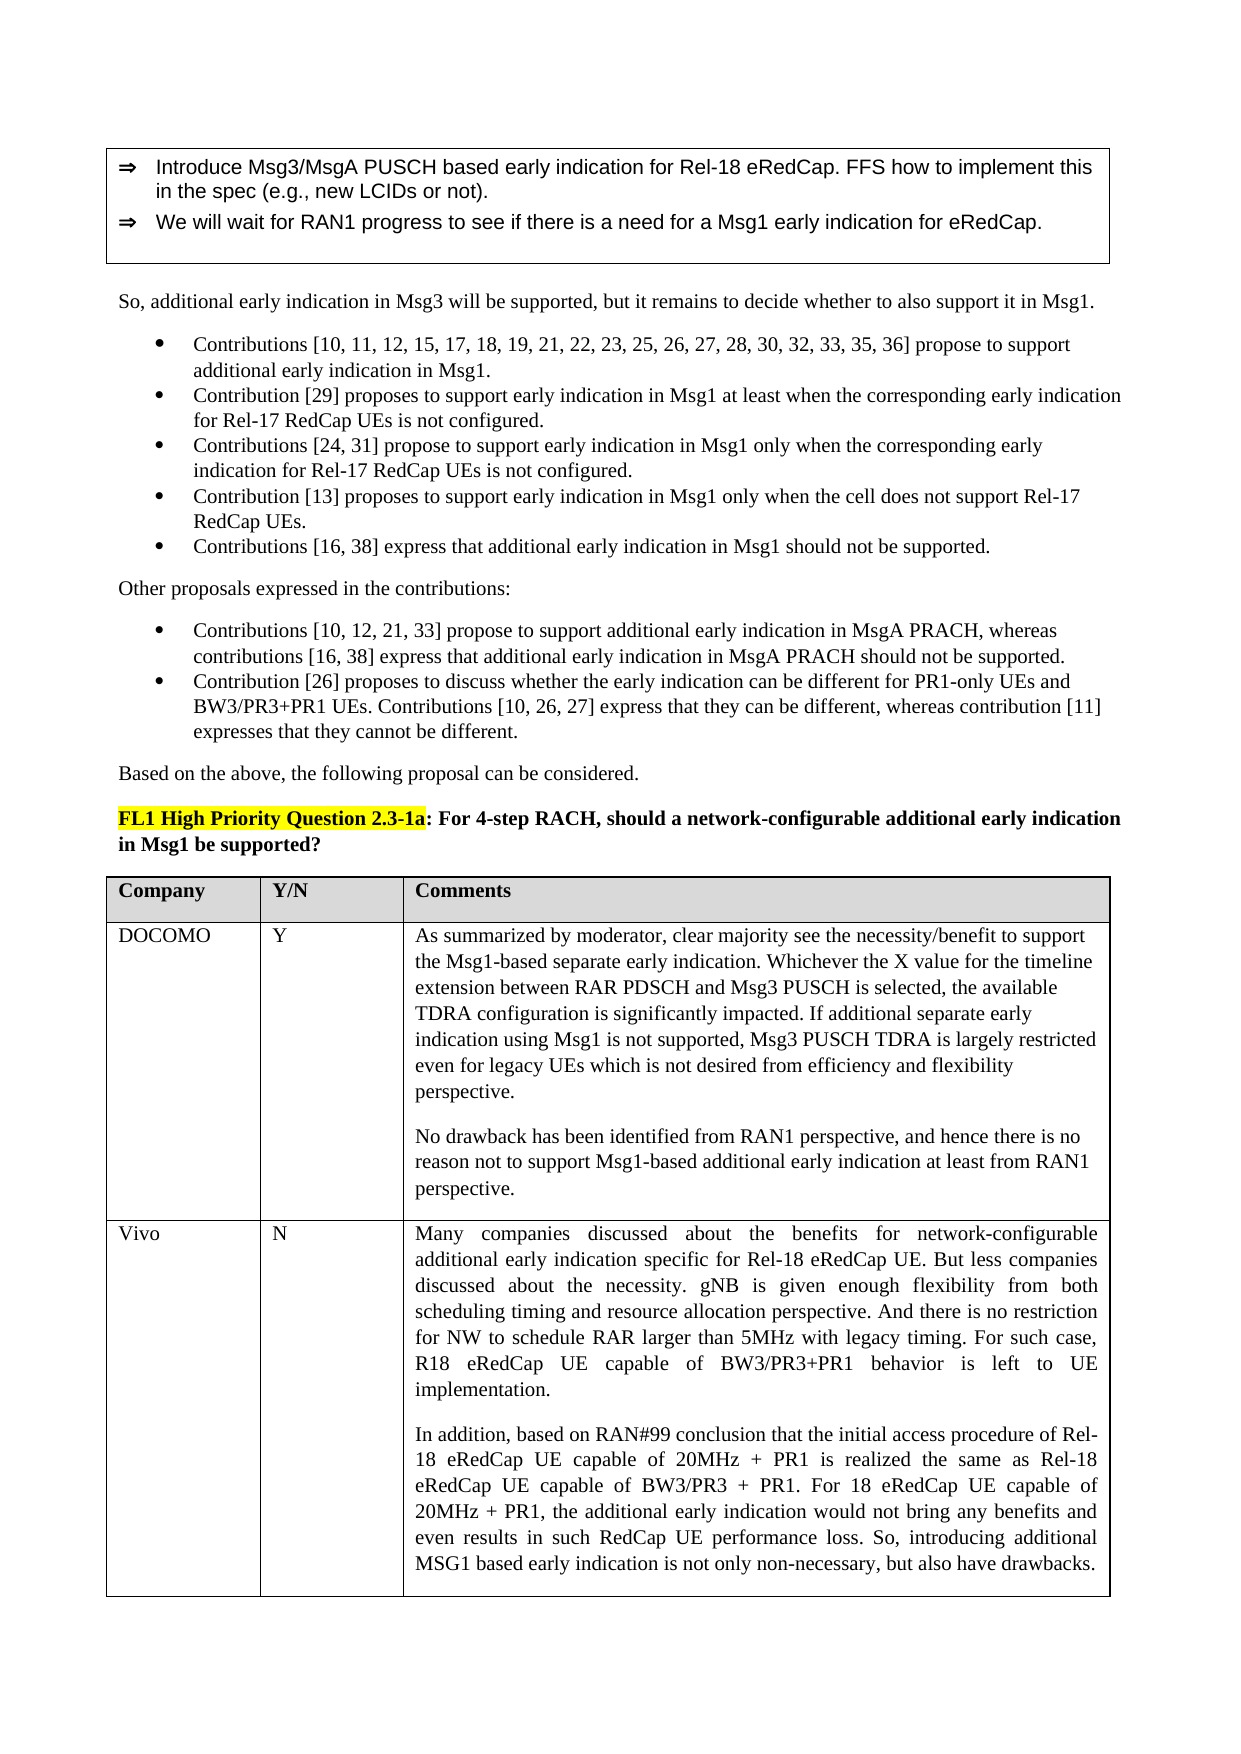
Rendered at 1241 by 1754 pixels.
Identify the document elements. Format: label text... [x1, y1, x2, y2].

table_cell Many companies discussed about the benefits for network-configurable additional early indication specific for Rel-18 eRedCap UE. But less companies discussed about the necessity. gNB is given enough flexibility from both scheduling timing and resource allocation perspective. And there is no restriction for NW to schedule RAR larger than 5MHz with legacy timing. For such case, R18 eRedCap UE capable of BW3/PR3+PR1 behavior is left to UE implementation. In addition, based on RAN#99 conclusion that the initial access procedure of Rel-18 eRedCap UE capable of 20MHz + PR1 is realized the same as Rel-18 eRedCap UE capable of BW3/PR3 + PR1. For 18 eRedCap UE capable of 20MHz + PR1, the additional early indication would not bring any benefits and even results in such RedCap UE performance loss. So, introducing additional MSG1 based early indication is not only non-necessary, but also have drawbacks. [404, 1221, 1109, 1596]
list Contributions [10, 12, 21, 33] propose to support additional early indication in MsgA PRACH, whereas contributions [16, 38] express that additional early indication in MsgA PRACH should not be supported. [156, 618, 1122, 668]
list Contributions [10, 11, 12, 15, 17, 18, 19, 21, 22, 23, 25, 26, 27, 28, 30, 32, 33, 35, 36] propose to support additional early indication in Msg1. [156, 332, 1122, 382]
text So, additional early indication in Msg3 will be supported, but it remains to decide whether to also support it in Msg1. [118, 263, 1122, 313]
list Contribution [26] proposes to discuss whether the early indication can be different for PR1-only UEs and BW3/PR3+PR1 UEs. Contributions [10, 26, 27] express that they can be different, whereas contribution [11] expresses that they cannot be different. [156, 669, 1122, 743]
text FL1 High Priority Question 2.3-1a: For 4-step RACH, should a network-configurable additional early indication in Msg1 be supported? [118, 806, 1122, 856]
table_cell Vivo [107, 1221, 260, 1596]
table_cell N [261, 1221, 403, 1596]
text Based on the above, the following proposal can be considered. [118, 761, 1122, 785]
table_header Comments [404, 878, 1109, 922]
list Contributions [16, 38] express that additional early indication in Msg1 should not be supported. [156, 534, 1122, 558]
list Contributions [24, 31] propose to support early indication in Msg1 only when the corresponding early indication for Rel-17 RedCap UEs is not configured. [156, 433, 1122, 482]
table_cell As summarized by moderator, clear majority see the necessity/benefit to support the Msg1-based separate early indication. Whichever the X value for the timeline extension between RAR PDSCH and Msg3 PUSCH is selected, the available TDRA configuration is significantly impacted. If additional separate early indication using Msg1 is not supported, Msg3 PUSCH TDRA is largely restricted even for legacy UEs which is not desired from efficiency and flexibility perspective. No drawback has been identified from RAN1 perspective, and hence there is no reason not to support Msg1-based additional early indication at least from RAN1 perspective. [404, 923, 1109, 1220]
table_header Company [107, 878, 260, 922]
text Other proposals expressed in the contributions: [118, 576, 1122, 600]
table_header Introduce Msg3/MsgA PUSCH based early indication for Rel-18 eRedCap. FFS how to implement this in the spec (e.g., new LCIDs or not). We will wait for RAN1 progress to see if there is a need for a Msg1 early indication for eRedCap. [107, 149, 1109, 262]
list Contribution [29] proposes to support early indication in Msg1 at least when the corresponding early indication for Rel-17 RedCap UEs is not configured. [156, 383, 1122, 432]
table_header Y/N [261, 878, 403, 922]
table_cell Y [261, 923, 403, 1220]
list Contribution [13] proposes to support early indication in Msg1 only when the cell does not support Rel-17 RedCap UEs. [156, 483, 1122, 533]
table_cell DOCOMO [107, 923, 260, 1220]
